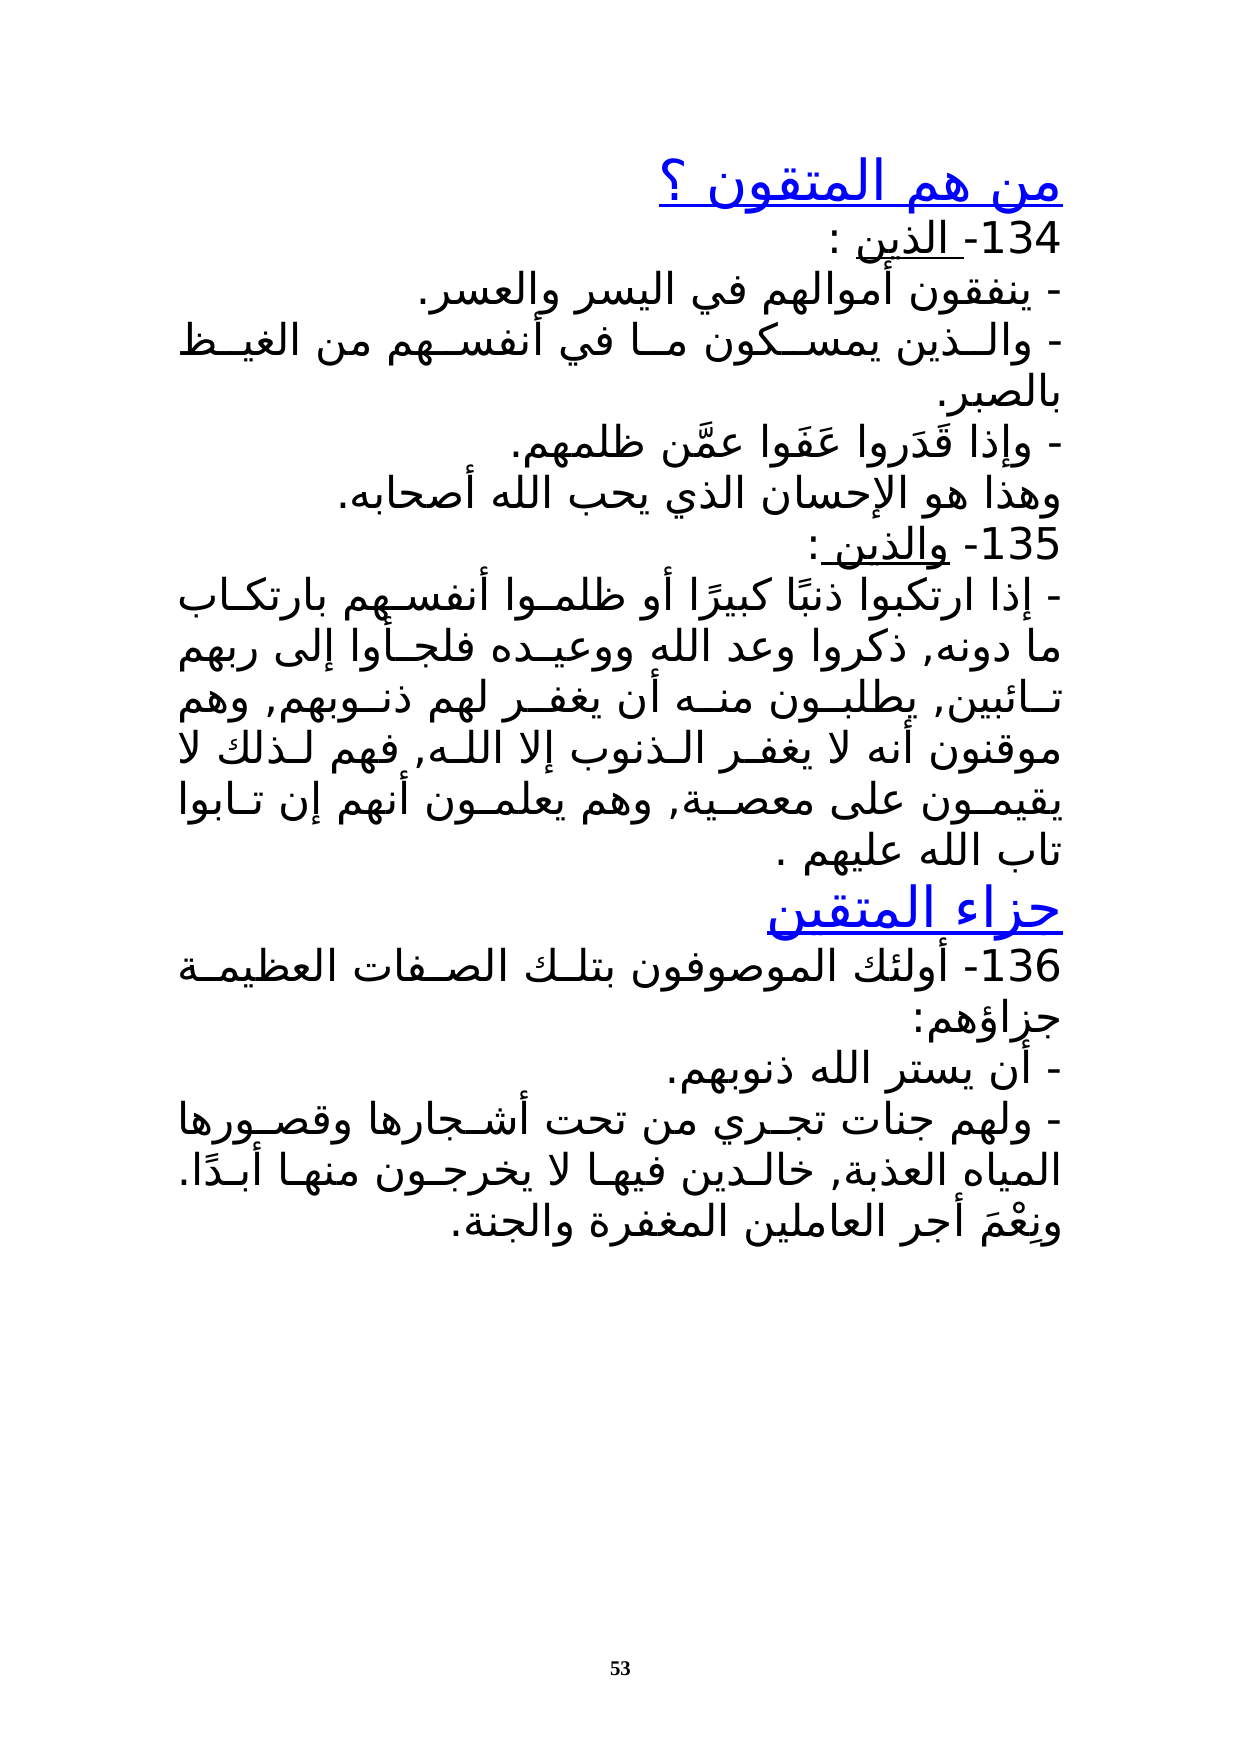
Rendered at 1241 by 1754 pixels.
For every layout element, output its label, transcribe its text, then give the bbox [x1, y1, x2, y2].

text - والذين يمسكون ما في أنفسهم من الغيظ بالصبر. [177, 315, 1063, 417]
text 136- أولئك الموصوفون بتلك الصفات العظيمة جزاؤهم: [177, 941, 1063, 1043]
text وهذا هو الإحسان الذي يحب الله أصحابه. [177, 468, 1063, 519]
text 135- والذين : [177, 519, 1063, 570]
text - ينفقون أموالهم في اليسر والعسر. [177, 264, 1063, 315]
text جزاء المتقين [177, 875, 1063, 941]
text من هم المتقون ؟ [177, 148, 1063, 213]
text - أن يستر الله ذنوبهم. [177, 1043, 1063, 1094]
text - إذا ارتكبوا ذنبًا كبيرًا أو ظلموا أنفسهم بارتكاب ما دونه, ذكروا وعد الله ووعيده فلجأوا إلى ربهم تائبين, يطلبون منه أن يغفر لهم ذنوبهم, وهم موقنون أنه لا يغفر الذنوب إلا الله, فهم لذلك لا يقيمون على معصية, وهم يعلمون أنهم إن تابوا تاب الله عليهم . [177, 570, 1063, 875]
text - ولهم جنات تجري من تحت أشجارها وقصورها المياه العذبة, خالدين فيها لا يخرجون منها أبدًا. ونِعْمَ أجر العاملين المغفرة والجنة. [177, 1094, 1063, 1247]
text - وإذا قَدَروا عَفَوا عمَّن ظلمهم. [177, 417, 1063, 468]
text 134- الذين : [177, 213, 1063, 264]
